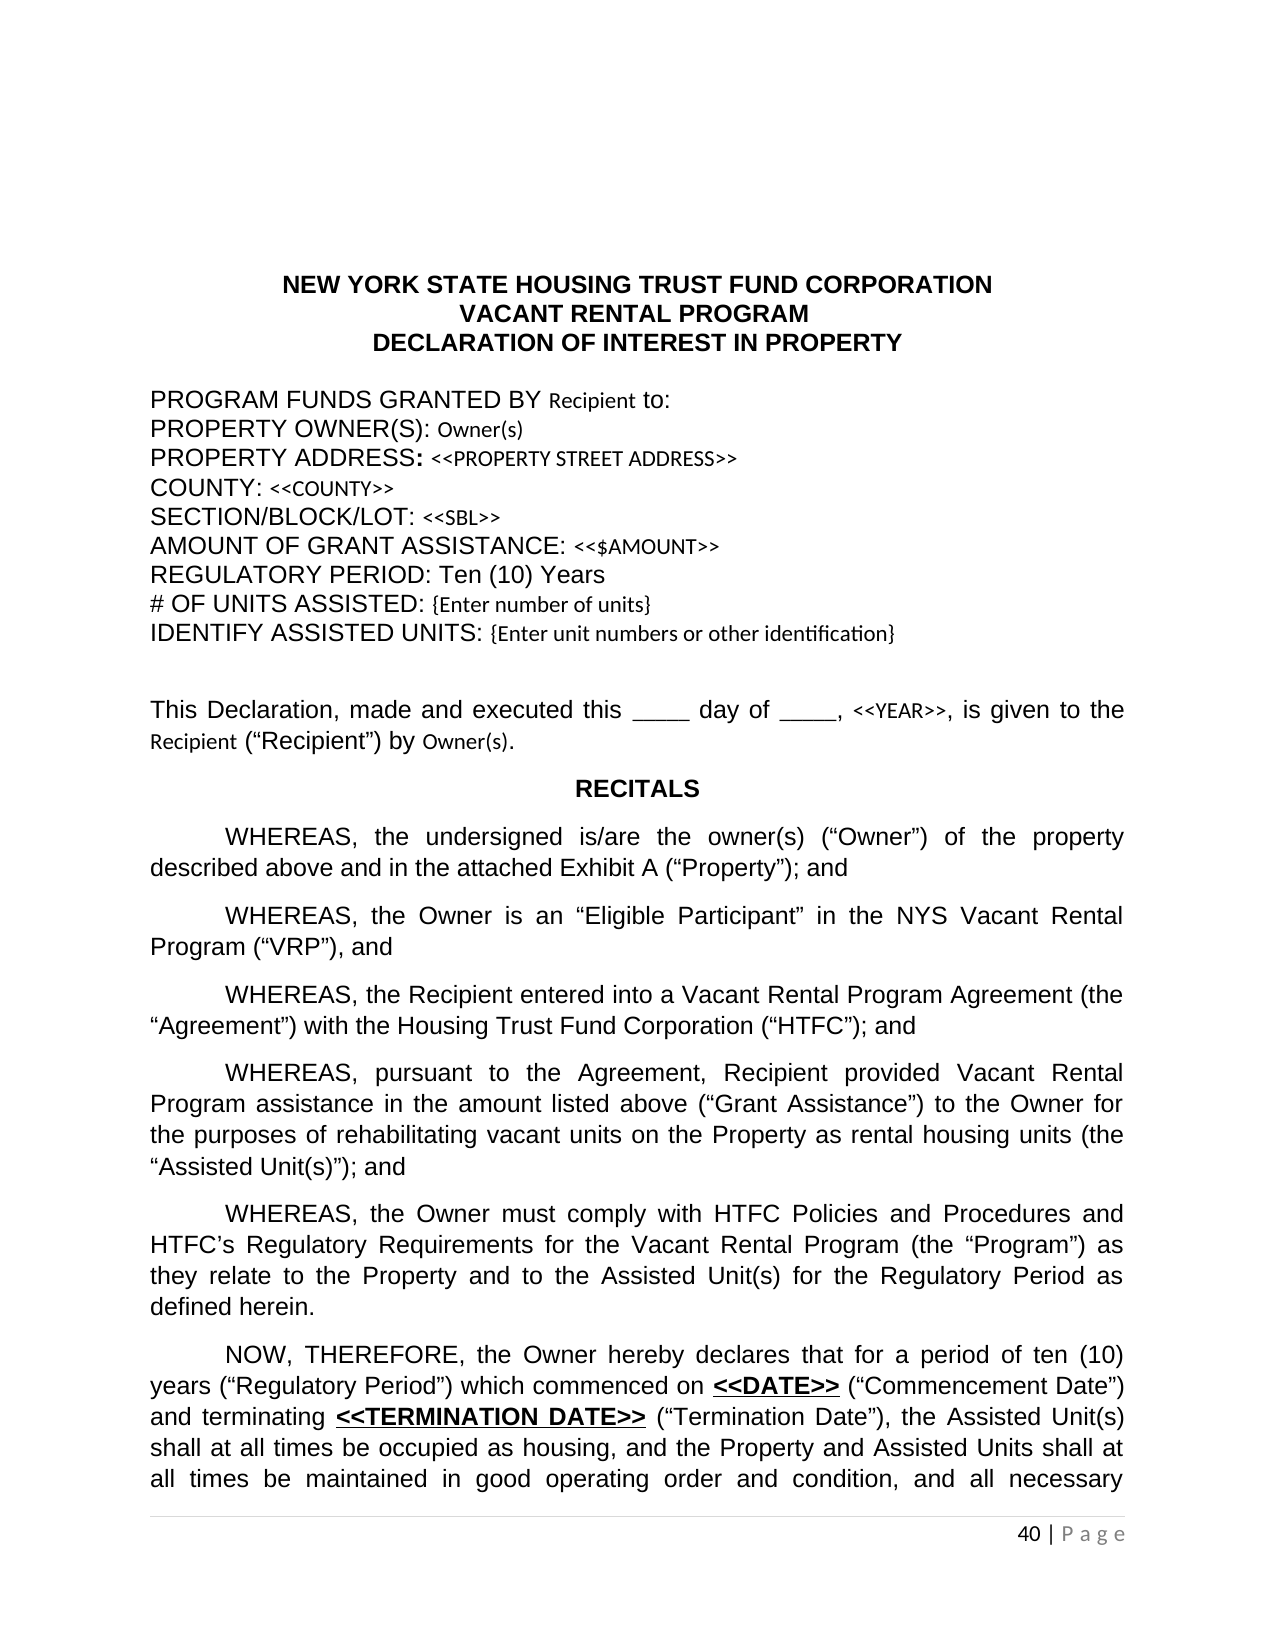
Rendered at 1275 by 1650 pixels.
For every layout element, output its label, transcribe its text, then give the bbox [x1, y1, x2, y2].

text WHEREAS, the Owner must comply with HTFC Policies and Procedures and HTFC’s Regulatory Requirements for the Vacant Rental Program (the “Program”) as they relate to the Property and to the Assisted Unit(s) for the Regulatory Period as defined herein. [150, 1199, 1125, 1321]
text IDENTIFY ASSISTED UNITS: [150, 618, 1125, 647]
text RECITALS [150, 774, 1125, 803]
text This Declaration, made and executed this day of , , is given to the (“Recipient”) by . [150, 695, 1125, 755]
text # OF UNITS ASSISTED: [150, 589, 1125, 618]
text WHEREAS, the Owner is an “Eligible Participant” in the NYS Vacant Rental Program (“VRP”), and [150, 901, 1125, 961]
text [150, 1340, 1125, 1493]
text NEW YORK STATE HOUSING TRUST FUND CORPORATION VACANT RENTAL PROGRAM DECLARATION OF INTEREST IN PROPERTY [150, 270, 1125, 356]
text PROGRAM FUNDS GRANTED BY to: [150, 385, 1125, 414]
text PROPERTY OWNER(S): PROPERTY ADDRESS: COUNTY: SECTION/BLOCK/LOT: AMOUNT OF GRANT ASSISTANCE: [150, 414, 1125, 560]
text WHEREAS, the undersigned is/are the owner(s) (“Owner”) of the property described above and in the attached Exhibit A (“Property”); and [150, 822, 1125, 882]
text REGULATORY PERIOD: Ten (10) Years [150, 560, 1125, 589]
text WHEREAS, the Recipient entered into a Vacant Rental Program Agreement (the “Agreement”) with the Housing Trust Fund Corporation (“HTFC”); and [150, 979, 1125, 1039]
text WHEREAS, pursuant to the Agreement, Recipient provided Vacant Rental Program assistance in the amount listed above (“Grant Assistance”) to the Owner for the purposes of rehabilitating vacant units on the Property as rental housing units (the “Assisted Unit(s)”); and [150, 1058, 1125, 1180]
